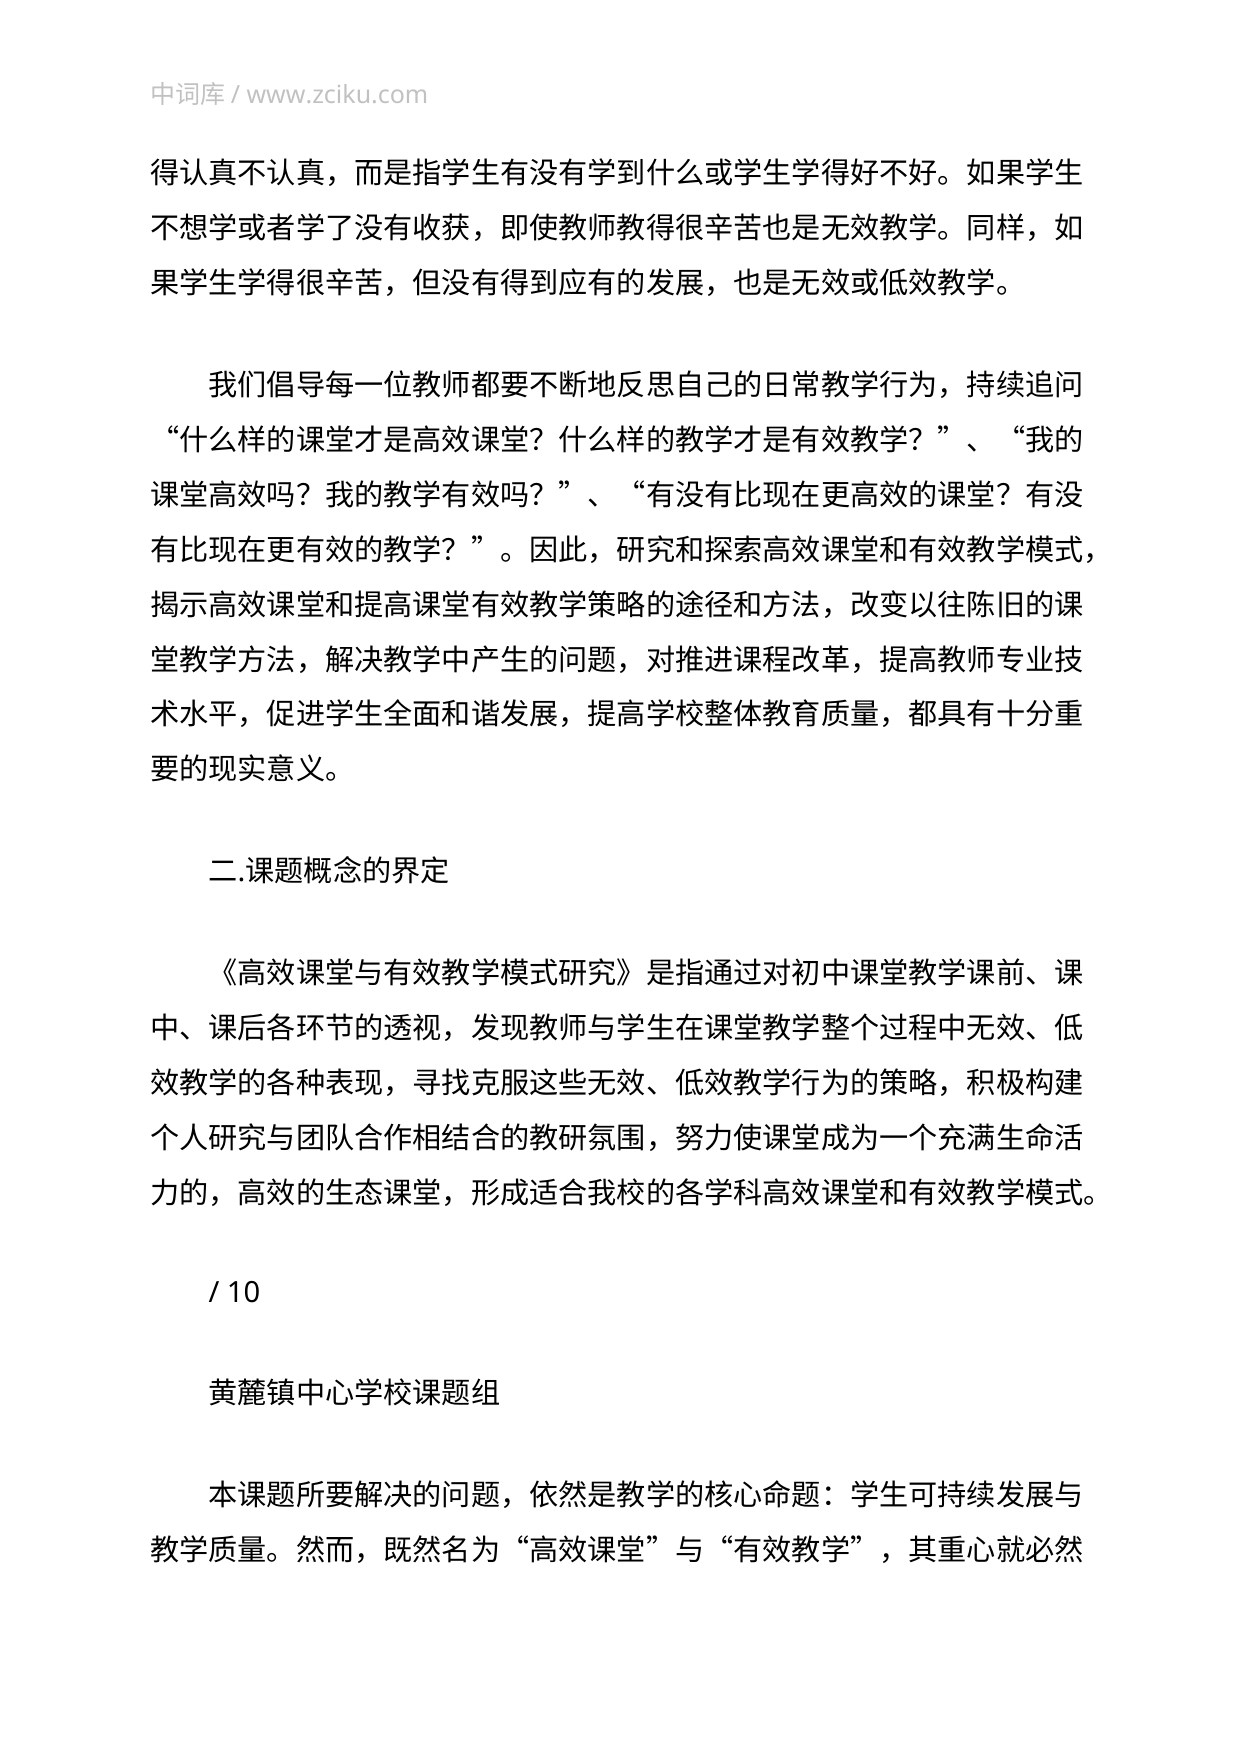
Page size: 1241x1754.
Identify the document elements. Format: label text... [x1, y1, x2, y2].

text / 10 [150, 1271, 1090, 1311]
text 我们倡导每一位教师都要不断地反思自己的日常教学行为，持续追问“什么样的课堂才是高效课堂？什么样的教学才是有效教学？”、“我的课堂高效吗？我的教学有效吗？”、“有没有比现在更高效的课堂？有没有比现在更有效的教学？”。因此，研究和探索高效课堂和有效教学模式，揭示高效课堂和提高课堂有效教学策略的途径和方法，改变以往陈旧的课堂教学方法，解决教学中产生的问题，对推进课程改革，提高教师专业技术水平，促进学生全面和谐发展，提高学校整体教育质量，都具有十分重要的现实意义。 [150, 362, 1090, 788]
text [150, 1471, 1090, 1568]
text 《高效课堂与有效教学模式研究》是指通过对初中课堂教学课前、课中、课后各环节的透视，发现教师与学生在课堂教学整个过程中无效、低效教学的各种表现，寻找克服这些无效、低效教学行为的策略，积极构建个人研究与团队合作相结合的教研氛围，努力使课堂成为一个充满生命活力的，高效的生态课堂，形成适合我校的各学科高效课堂和有效教学模式。 [150, 949, 1090, 1211]
text 二.课题概念的界定 [150, 848, 1090, 890]
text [150, 150, 1090, 302]
text 黄麓镇中心学校课题组 [150, 1369, 1090, 1412]
